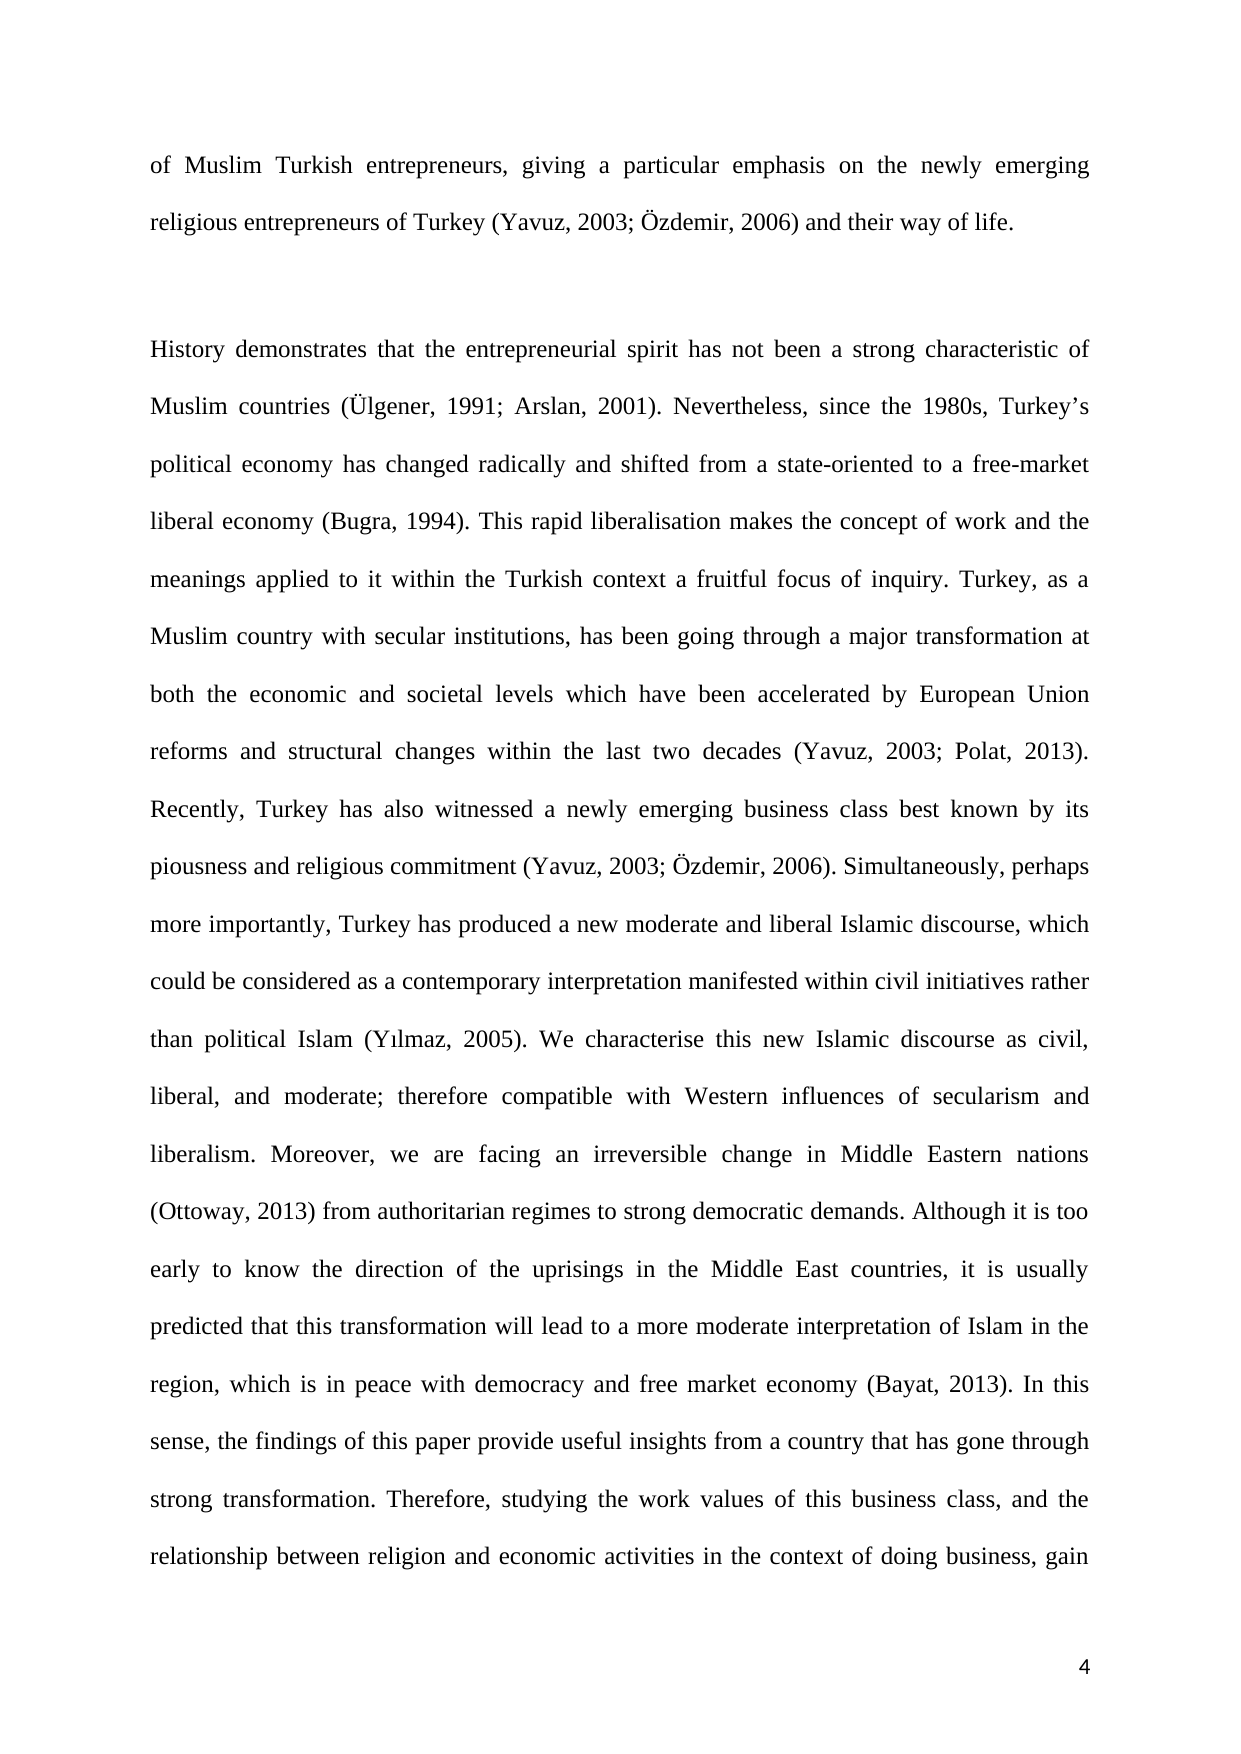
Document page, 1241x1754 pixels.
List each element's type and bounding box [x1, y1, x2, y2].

text [150, 150, 1090, 236]
text [150, 334, 1090, 1570]
